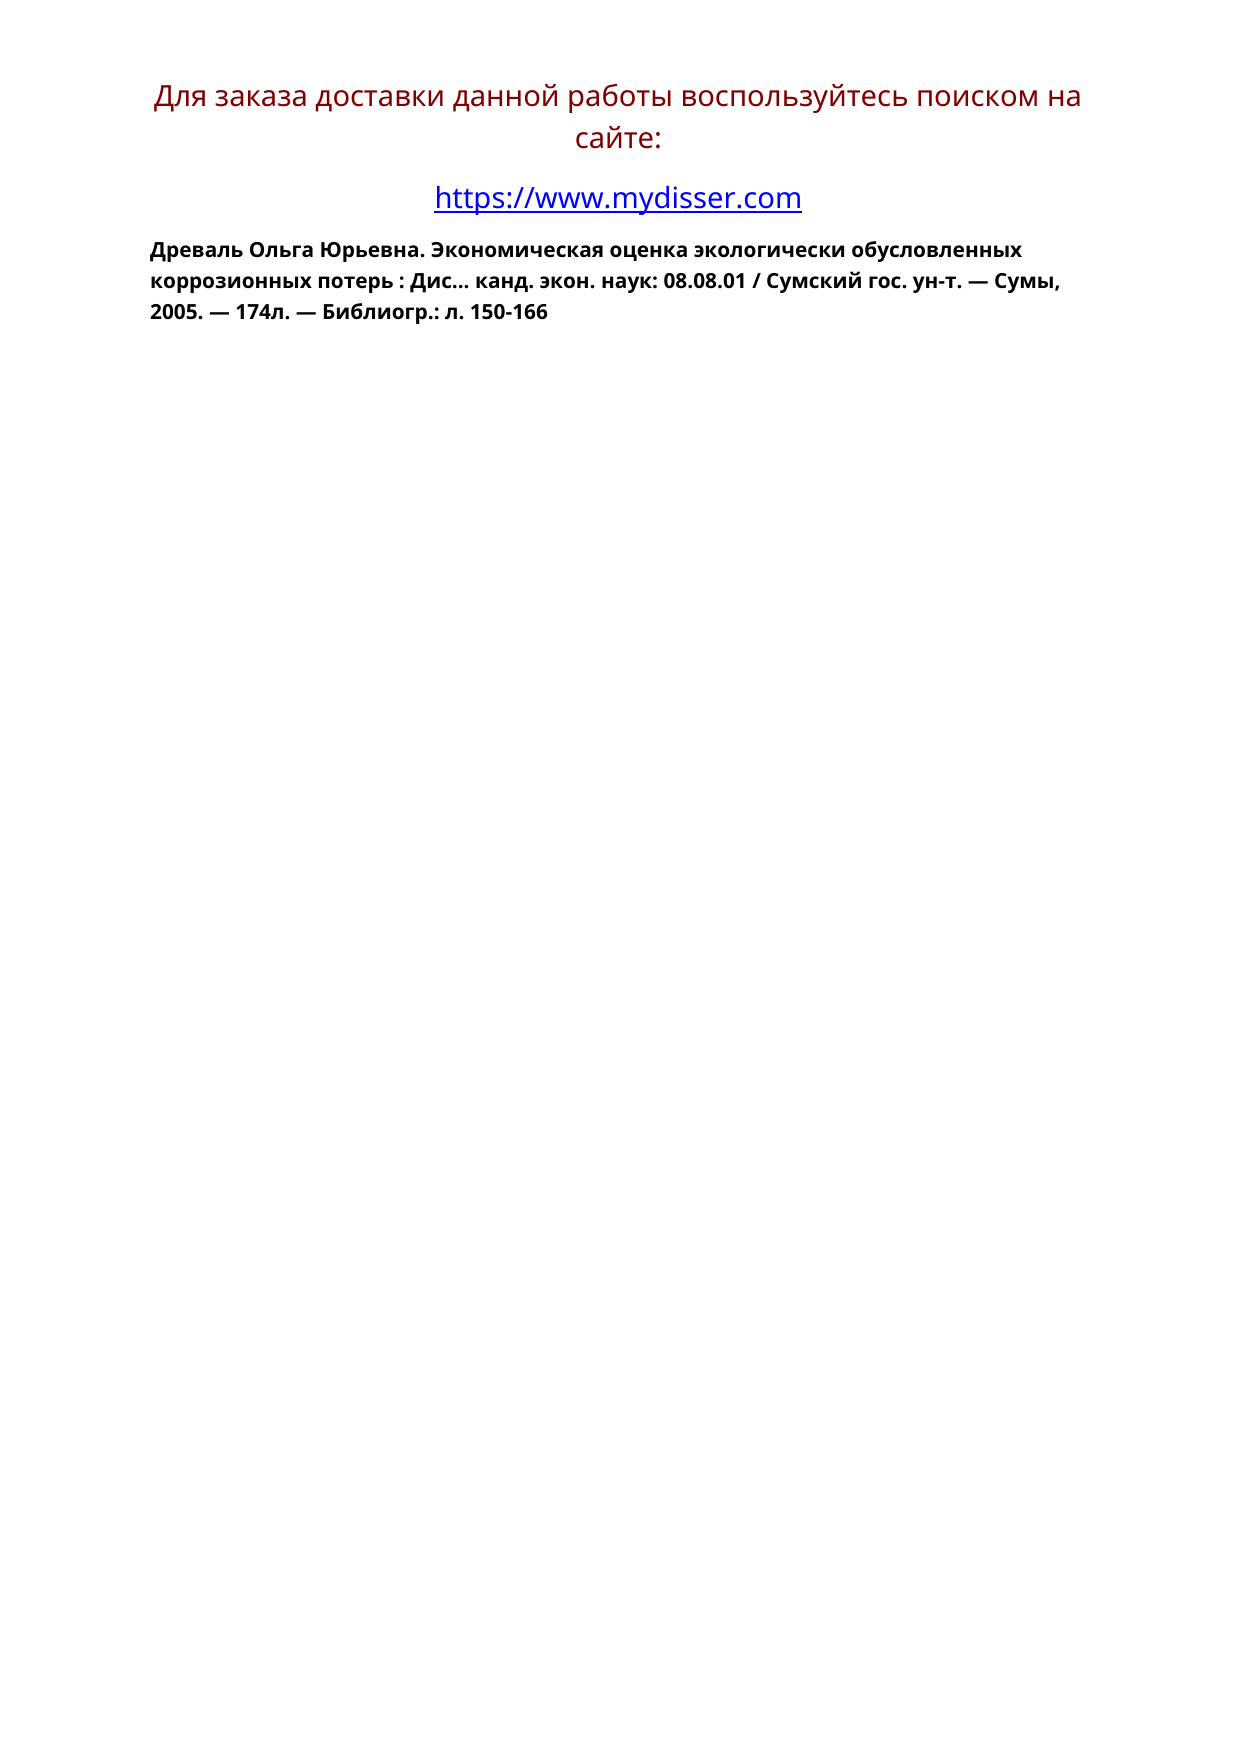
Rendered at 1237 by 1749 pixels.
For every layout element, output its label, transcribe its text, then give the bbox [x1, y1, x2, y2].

text Древаль Ольга Юрьевна. Экономическая оценка экологически обусловленных коррозионных потерь : Дис... канд. экон. наук: 08.08.01 / Сумский гос. ун-т. — Сумы, 2005. — 174л. — Библиогр.: л. 150-166 [150, 236, 1086, 325]
